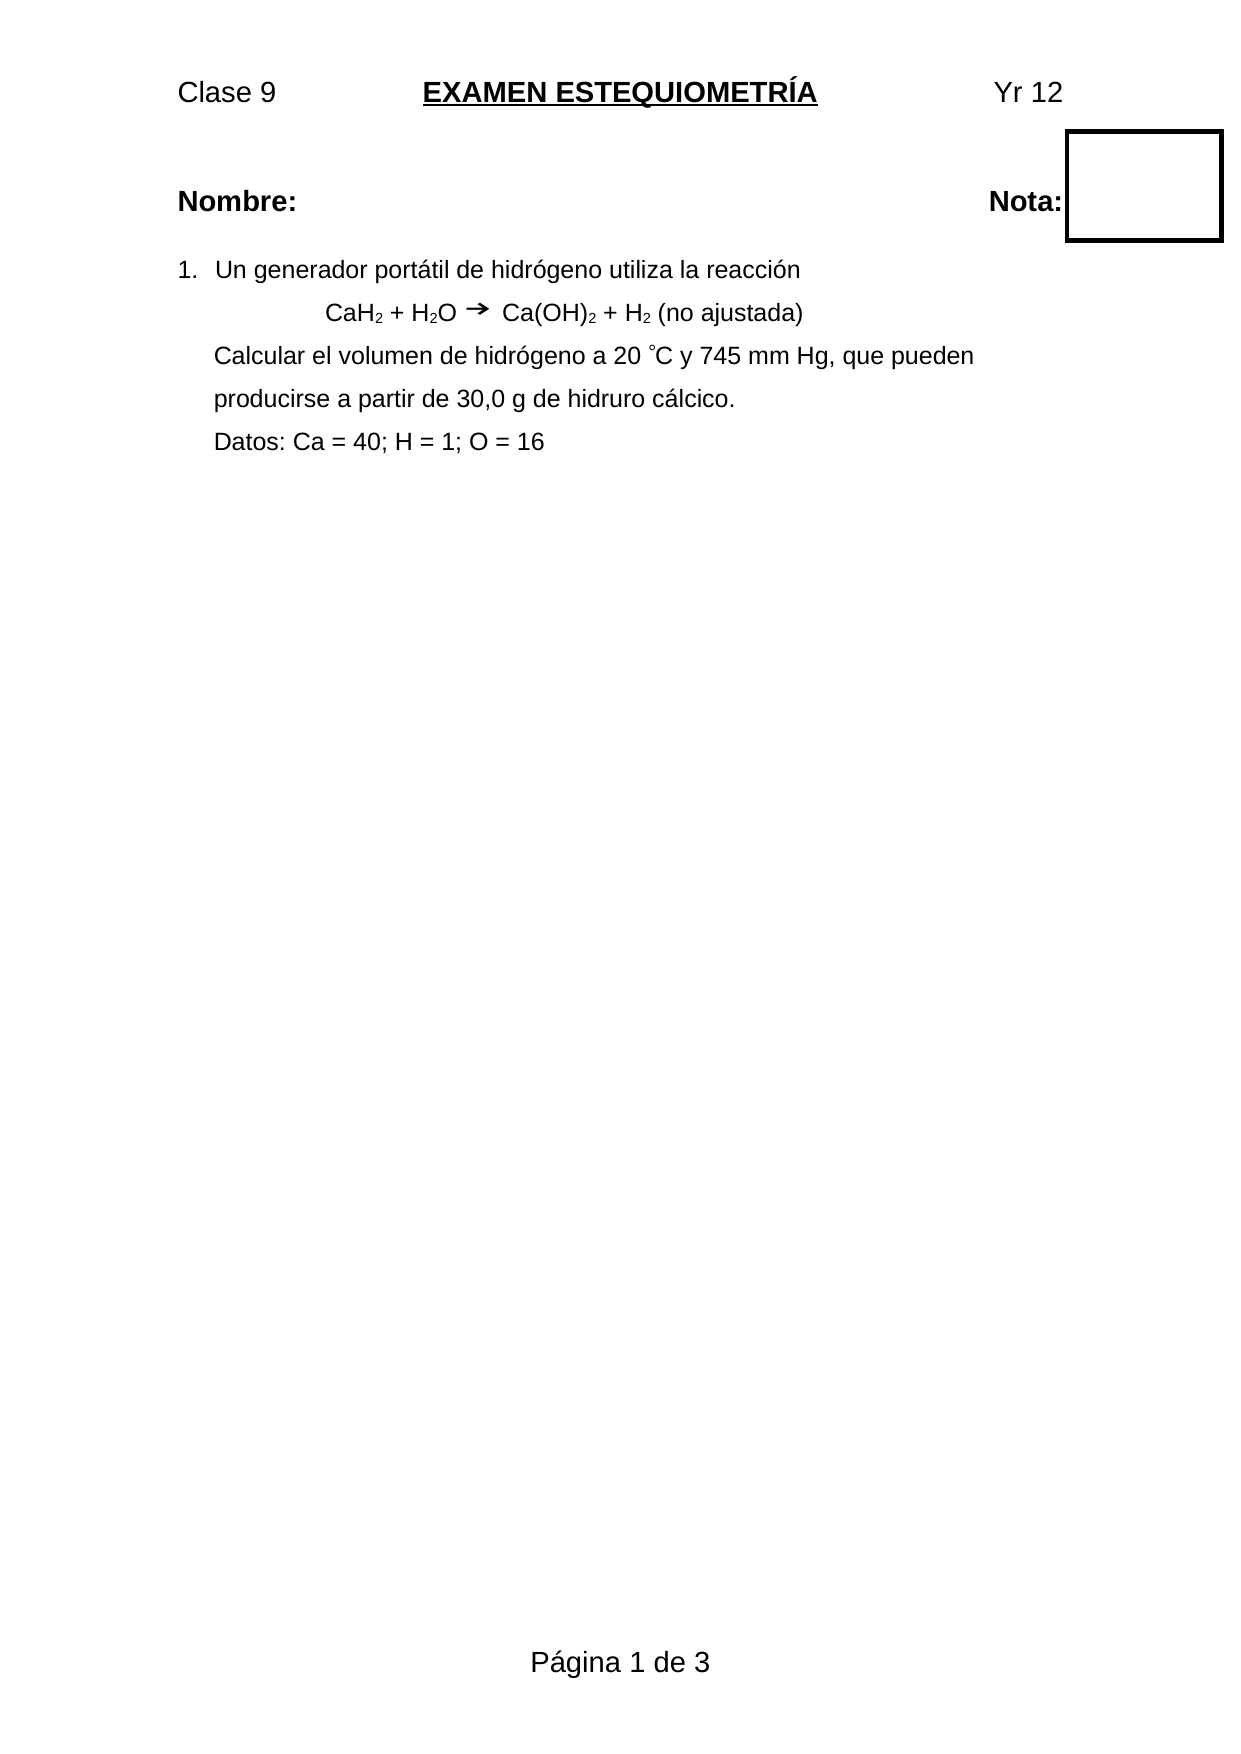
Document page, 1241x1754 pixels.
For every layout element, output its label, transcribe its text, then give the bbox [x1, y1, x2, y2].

text Datos: Ca = 40; H = 1; O = 16 [213, 427, 1063, 456]
text Calcular el volumen de hidrógeno a 20 C y 745 mm Hg, que pueden producirse a partir de 30,0 g de hidruro cálcico. [213, 341, 1063, 413]
text CaH2 + H2O Ca(OH)2 + H2 (no ajustada) [177, 298, 1063, 326]
list Un generador portátil de hidrógeno utiliza la reacción [177, 254, 1063, 283]
